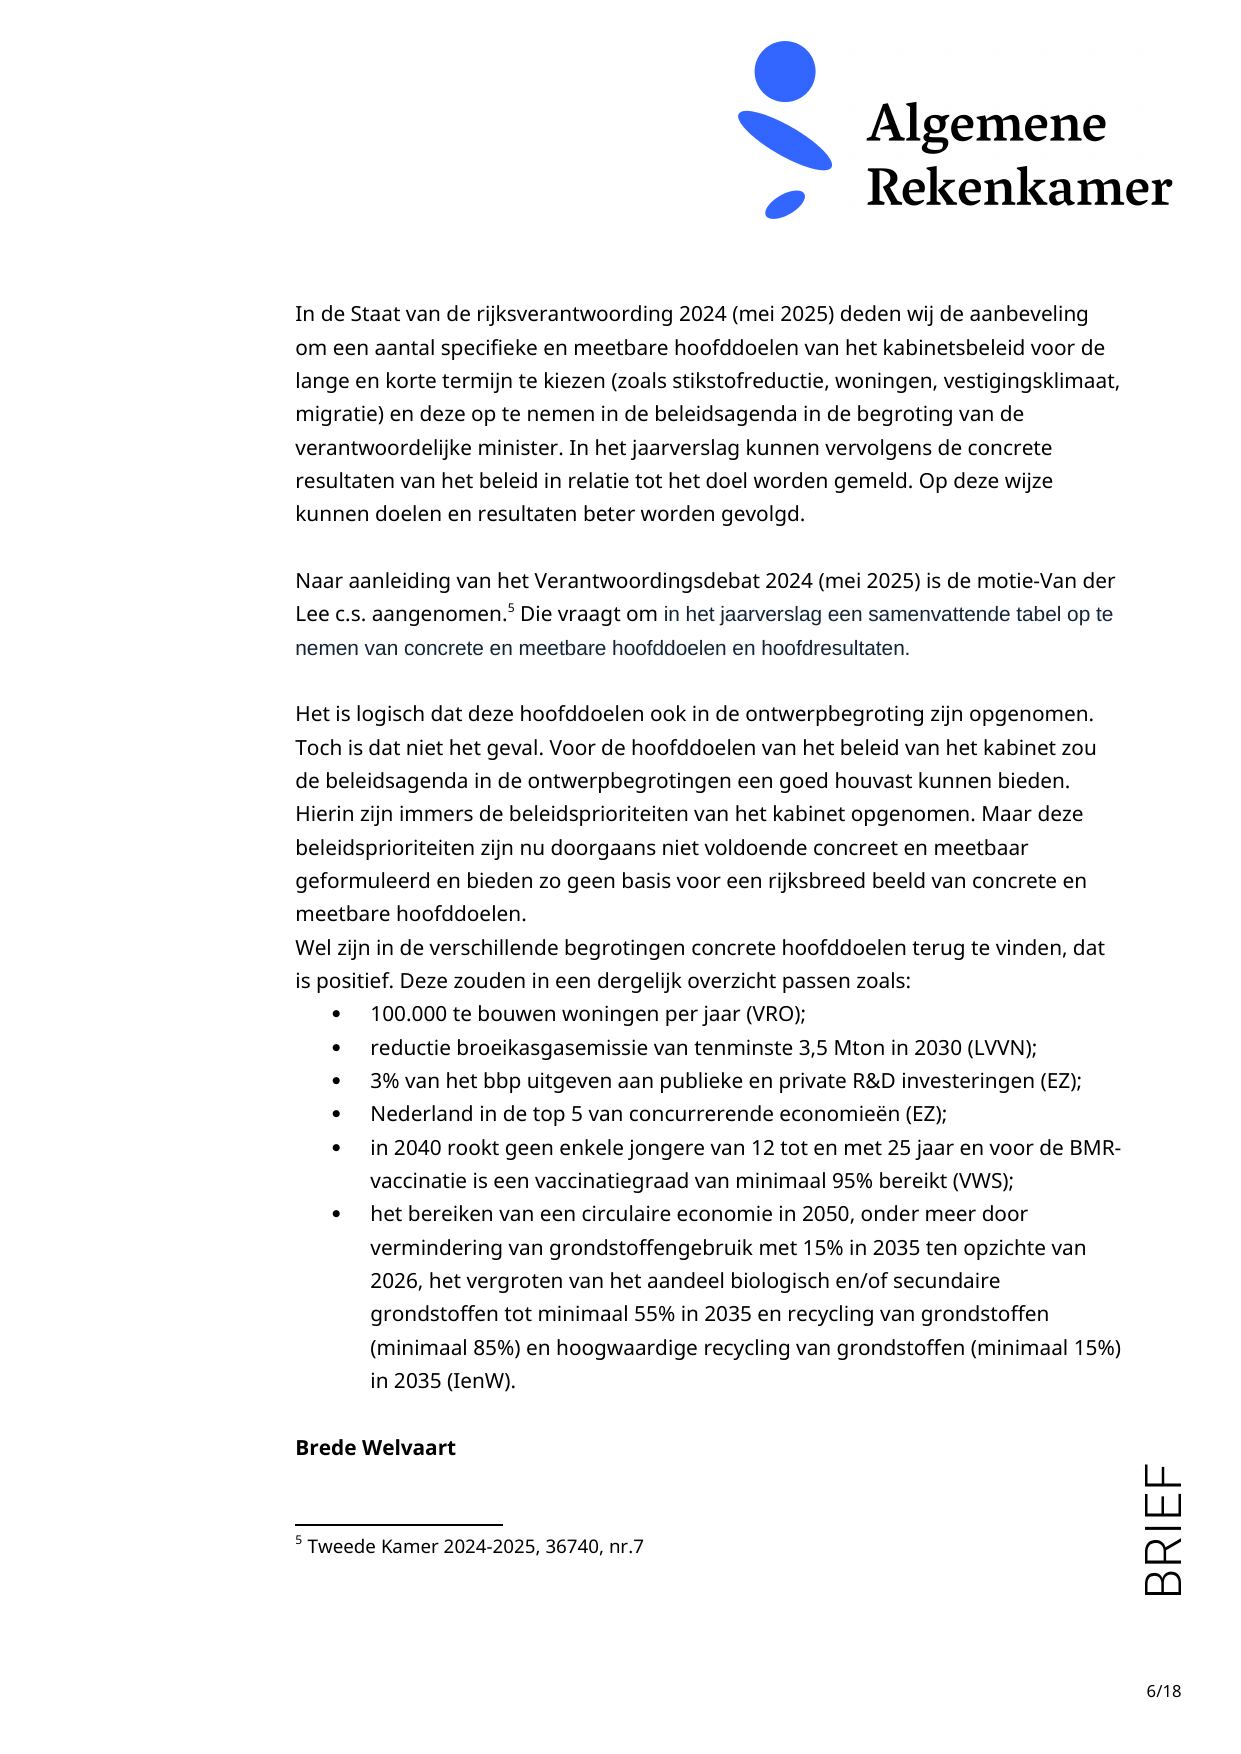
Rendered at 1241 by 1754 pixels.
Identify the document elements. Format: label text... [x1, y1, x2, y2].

text Wel zijn in de verschillende begrotingen concrete hoofddoelen terug te vinden, dat is positief. Deze zouden in een dergelijk overzicht passen zoals: [295, 928, 1122, 995]
list 3% van het bbp uitgeven aan publieke en private R&D investeringen (EZ); [333, 1062, 1122, 1095]
text Brede Welvaart [295, 1428, 1122, 1462]
list het bereiken van een circulaire economie in 2050, onder meer door vermindering van grondstoffengebruik met 15% in 2035 ten opzichte van 2026, het vergroten van het aandeel biologisch en/of secundaire grondstoffen tot minimaal 55% in 2035 en recycling van grondstoffen (minimaal 85%) en hoogwaardige recycling van grondstoffen (minimaal 15%) in 2035 (IenW). [333, 1195, 1122, 1395]
list 100.000 te bouwen woningen per jaar (VRO); [333, 995, 1122, 1028]
picture [1122, 1411, 1181, 1595]
list Nederland in de top 5 van concurrerende economieën (EZ); [333, 1095, 1122, 1128]
text Naar aanleiding van het Verantwoordingsdebat 2024 (mei 2025) is de motie-Van der Lee c.s. aangenomen. Die vraagt om in het jaarverslag een samenvattende tabel op te nemen van concrete en meetbare hoofddoelen en hoofdresultaten. [295, 562, 1122, 662]
list reductie broeikasgasemissie van tenminste 3,5 Mton in 2030 (LVVN); [333, 1028, 1122, 1062]
text In de Staat van de rijksverantwoording 2024 (mei 2025) deden wij de aanbeveling om een aantal specifieke en meetbare hoofddoelen van het kabinetsbeleid voor de lange en korte termijn te kiezen (zoals stikstofreductie, woningen, vestigingsklimaat, migratie) en deze op te nemen in de beleidsagenda in de begroting van de verantwoordelijke minister. In het jaarverslag kunnen vervolgens de concrete resultaten van het beleid in relatie tot het doel worden gemeld. Op deze wijze kunnen doelen en resultaten beter worden gevolgd. [295, 295, 1122, 528]
picture [738, 41, 1173, 219]
list in 2040 rookt geen enkele jongere van 12 tot en met 25 jaar en voor de BMR-vaccinatie is een vaccinatiegraad van minimaal 95% bereikt (VWS); [333, 1128, 1122, 1195]
text Het is logisch dat deze hoofddoelen ook in de ontwerpbegroting zijn opgenomen. Toch is dat niet het geval. Voor de hoofddoelen van het beleid van het kabinet zou de beleidsagenda in de ontwerpbegrotingen een goed houvast kunnen bieden. Hierin zijn immers de beleidsprioriteiten van het kabinet opgenomen. Maar deze beleidsprioriteiten zijn nu doorgaans niet voldoende concreet en meetbaar geformuleerd en bieden zo geen basis voor een rijksbreed beeld van concrete en meetbare hoofddoelen. [295, 695, 1122, 928]
